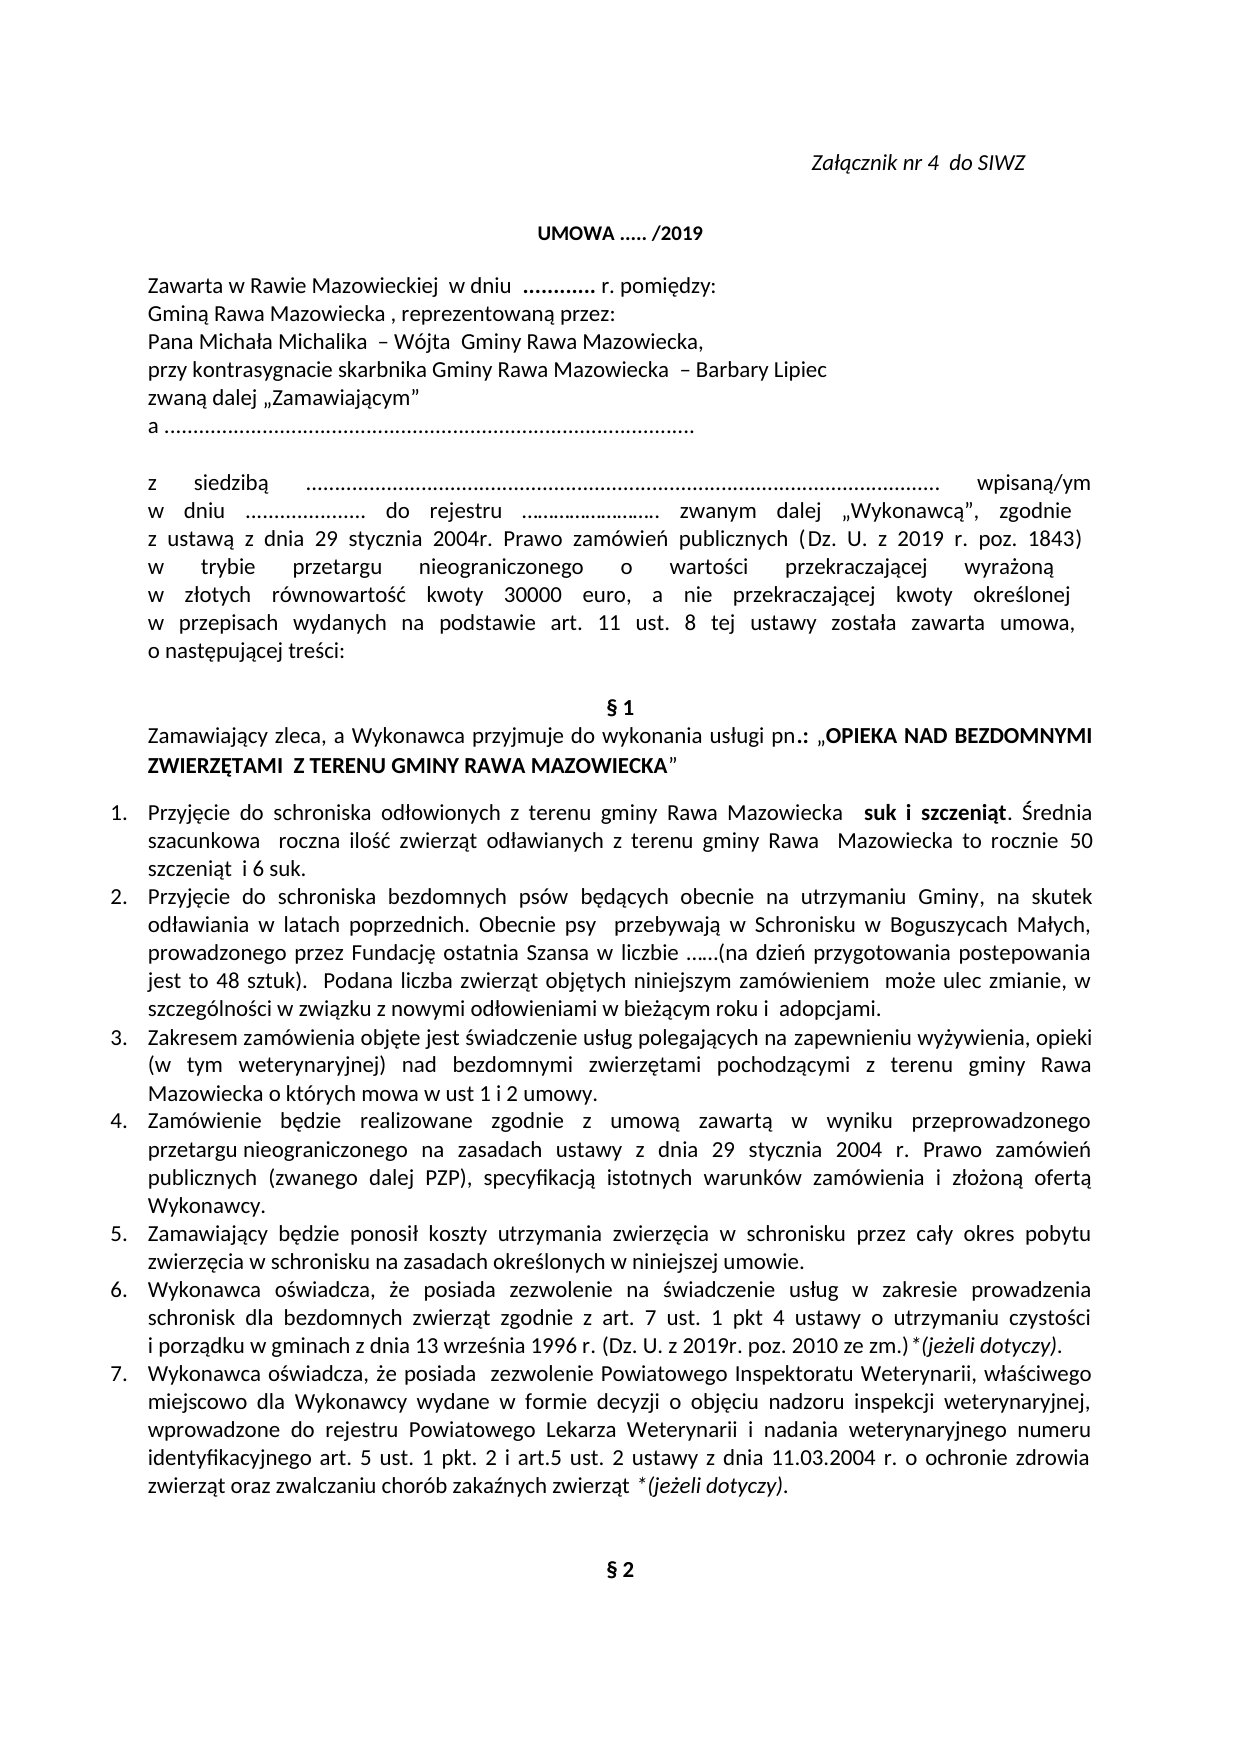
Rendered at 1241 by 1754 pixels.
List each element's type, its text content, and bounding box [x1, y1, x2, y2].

list Wykonawca oświadcza, że posiada zezwolenie na świadczenie usług w zakresie prowadzenia schronisk dla bezdomnych zwierząt zgodnie z art. 7 ust. 1 pkt 4 ustawy o utrzymaniu czystości i porządku w gminach z dnia 13 września 1996 r. (Dz. U. z 2019r. poz. 2010 ze zm.)*(jeżeli dotyczy). [110, 1275, 1093, 1359]
text a ............................................................................................ [148, 411, 1093, 439]
text Gminą Rawa Mazowiecka , reprezentowaną przez: [148, 299, 1093, 327]
text Zamawiający zleca, a Wykonawca przyjmuje do wykonania usługi pn.: „OPIEKA NAD BEZDOMNYMI ZWIERZĘTAMI Z TERENU GMINY RAWA MAZOWIECKA” [148, 721, 1093, 779]
text zwaną dalej „Zamawiającym” [148, 383, 1093, 411]
list Zamawiający będzie ponosił koszty utrzymania zwierzęcia w schronisku przez cały okres pobytu zwierzęcia w schronisku na zasadach określonych w niniejszej umowie. [110, 1219, 1093, 1275]
text § 1 [148, 693, 1093, 721]
list Zamówienie będzie realizowane zgodnie z umową zawartą w wyniku przeprowadzonego przetargu nieograniczonego na zasadach ustawy z dnia 29 stycznia 2004 r. Prawo zamówień publicznych (zwanego dalej PZP), specyfikacją istotnych warunków zamówienia i złożoną ofertą Wykonawcy. [110, 1107, 1093, 1219]
text Zawarta w Rawie Mazowieckiej w dniu ............ r. pomiędzy: [148, 271, 1093, 299]
text § 2 [148, 1555, 1093, 1583]
text Pana Michała Michalika – Wójta Gminy Rawa Mazowiecka, [148, 327, 1093, 355]
list Zakresem zamówienia objęte jest świadczenie usług polegających na zapewnieniu wyżywienia, opieki (w tym weterynaryjnej) nad bezdomnymi zwierzętami pochodzącymi z terenu gminy Rawa Mazowiecka o których mowa w ust 1 i 2 umowy. [110, 1023, 1093, 1107]
list Przyjęcie do schroniska bezdomnych psów będących obecnie na utrzymaniu Gminy, na skutek odławiania w latach poprzednich. Obecnie psy przebywają w Schronisku w Boguszycach Małych, prowadzonego przez Fundację ostatnia Szansa w liczbie ……(na dzień przygotowania postepowania jest to 48 sztuk). Podana liczba zwierząt objętych niniejszym zamówieniem może ulec zmianie, w szczególności w związku z nowymi odłowieniami w bieżącym roku i adopcjami. [110, 882, 1093, 1023]
text UMOWA ..... /2019 [148, 220, 1093, 245]
text Załącznik nr 4 do SIWZ [738, 148, 1093, 176]
text z siedzibą .............................................................................................................. wpisaną/ym w dniu ..................... do rejestru …………………….. zwanym dalej „Wykonawcą”, zgodnie z ustawą z dnia 29 stycznia 2004r. Prawo zamówień publicznych (Dz. U. z 2019 r. poz. 1843) w trybie przetargu nieograniczonego o wartości przekraczającej wyrażoną w złotych równowartość kwoty 30000 euro, a nie przekraczającej kwoty określonej w przepisach wydanych na podstawie art. 11 ust. 8 tej ustawy została zawarta umowa, o następującej treści: [148, 468, 1093, 664]
list Wykonawca oświadcza, że posiada zezwolenie Powiatowego Inspektoratu Weterynarii, właściwego miejscowo dla Wykonawcy wydane w formie decyzji o objęciu nadzoru inspekcji weterynaryjnej, wprowadzone do rejestru Powiatowego Lekarza Weterynarii i nadania weterynaryjnego numeru identyfikacyjnego art. 5 ust. 1 pkt. 2 i art.5 ust. 2 ustawy z dnia 11.03.2004 r. o ochronie zdrowia zwierząt oraz zwalczaniu chorób zakaźnych zwierząt *(jeżeli dotyczy). [110, 1359, 1093, 1499]
list Przyjęcie do schroniska odłowionych z terenu gminy Rawa Mazowiecka suk i szczeniąt. Średnia szacunkowa roczna ilość zwierząt odławianych z terenu gminy Rawa Mazowiecka to rocznie 50 szczeniąt i 6 suk. [110, 798, 1093, 882]
text przy kontrasygnacie skarbnika Gminy Rawa Mazowiecka – Barbary Lipiec [148, 355, 1093, 383]
